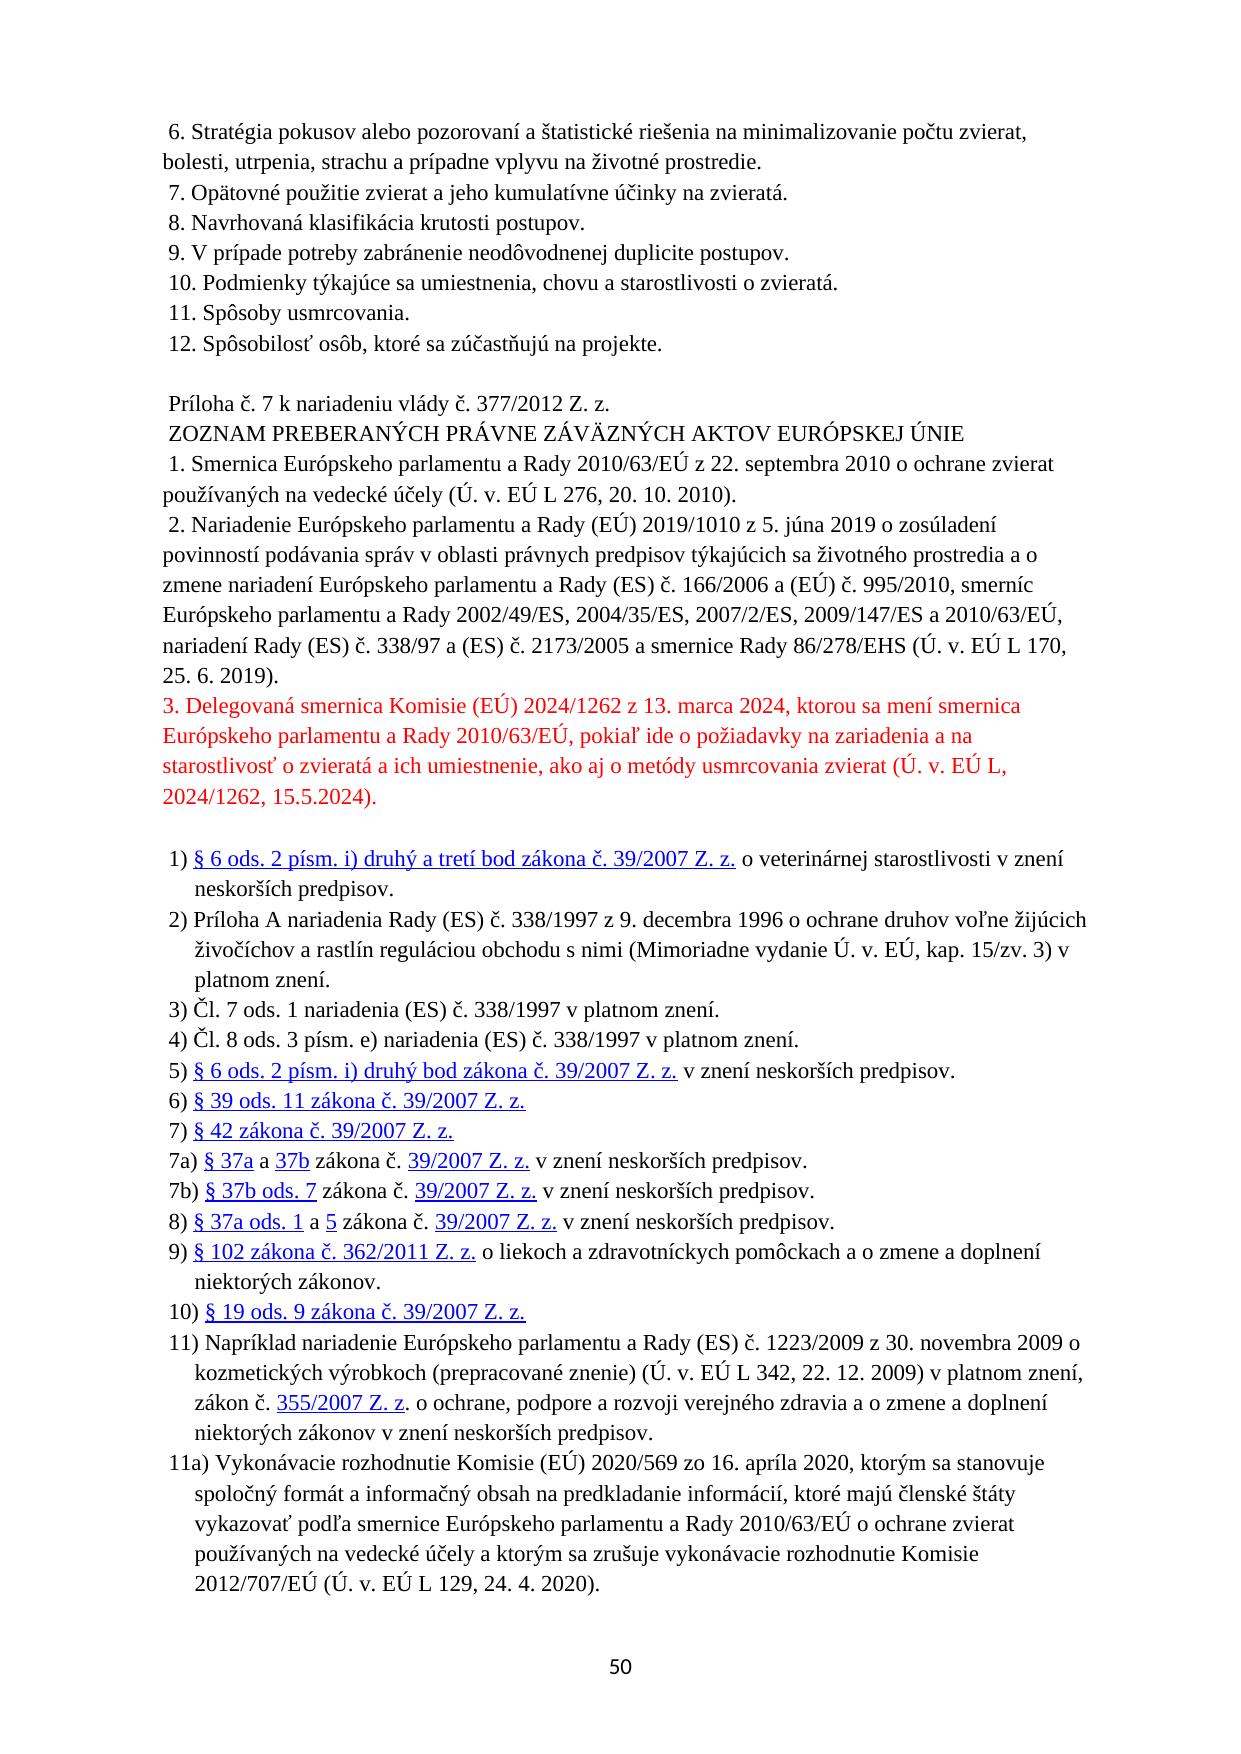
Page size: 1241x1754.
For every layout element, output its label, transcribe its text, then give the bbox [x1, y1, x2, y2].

text 10) § 19 ods. 9 zákona č. 39/2007 Z. z. [162, 1298, 1090, 1325]
text 6. Stratégia pokusov alebo pozorovaní a štatistické riešenia na minimalizovanie počtu zvierat, bolesti, utrpenia, strachu a prípadne vplyvu na životné prostredie. [162, 118, 1090, 175]
text 11a) Vykonávacie rozhodnutie Komisie (EÚ) 2020/569 zo 16. apríla 2020, ktorým sa stanovuje spoločný formát a informačný obsah na predkladanie informácií, ktoré majú členské štáty vykazovať podľa smernice Európskeho parlamentu a Rady 2010/63/EÚ o ochrane zvierat používaných na vedecké účely a ktorým sa zrušuje vykonávacie rozhodnutie Komisie 2012/707/EÚ (Ú. v. EÚ L 129, 24. 4. 2020). [162, 1449, 1090, 1597]
text 7. Opätovné použitie zvierat a jeho kumulatívne účinky na zvieratá. [162, 179, 1090, 205]
text 2. Nariadenie Európskeho parlamentu a Rady (EÚ) 2019/1010 z 5. júna 2019 o zosúladení povinností podávania správ v oblasti právnych predpisov týkajúcich sa životného prostredia a o zmene nariadení Európskeho parlamentu a Rady (ES) č. 166/2006 a (EÚ) č. 995/2010, smerníc Európskeho parlamentu a Rady 2002/49/ES, 2004/35/ES, 2007/2/ES, 2009/147/ES a 2010/63/EÚ, nariadení Rady (ES) č. 338/97 a (ES) č. 2173/2005 a smernice Rady 86/278/EHS (Ú. v. EÚ L 170, 25. 6. 2019). [162, 511, 1090, 688]
text 5) § 6 ods. 2 písm. i) druhý bod zákona č. 39/2007 Z. z. v znení neskorších predpisov. [162, 1057, 1090, 1083]
text 6) § 39 ods. 11 zákona č. 39/2007 Z. z. [162, 1087, 1090, 1113]
text 7b) § 37b ods. 7 zákona č. 39/2007 Z. z. v znení neskorších predpisov. [162, 1177, 1090, 1204]
text 9) § 102 zákona č. 362/2011 Z. z. o liekoch a zdravotníckych pomôckach a o zmene a doplnení niektorých zákonov. [162, 1238, 1090, 1294]
text ZOZNAM PREBERANÝCH PRÁVNE ZÁVÄZNÝCH AKTOV EURÓPSKEJ ÚNIE [162, 420, 1090, 447]
text 10. Podmienky týkajúce sa umiestnenia, chovu a starostlivosti o zvieratá. [162, 269, 1090, 296]
text 8) § 37a ods. 1 a 5 zákona č. 39/2007 Z. z. v znení neskorších predpisov. [162, 1208, 1090, 1234]
text 2) Príloha A nariadenia Rady (ES) č. 338/1997 z 9. decembra 1996 o ochrane druhov voľne žijúcich živočíchov a rastlín reguláciou obchodu s nimi (Mimoriadne vydanie Ú. v. EÚ, kap. 15/zv. 3) v platnom znení. [162, 906, 1090, 992]
text 3. Delegovaná smernica Komisie (EÚ) 2024/1262 z 13. marca 2024, ktorou sa mení smernica Európskeho parlamentu a Rady 2010/63/EÚ, pokiaľ ide o požiadavky na zariadenia a na starostlivosť o zvieratá a ich umiestnenie, ako aj o metódy usmrcovania zvierat (Ú. v. EÚ L, 2024/1262, 15.5.2024). [162, 692, 1090, 809]
text 11. Spôsoby usmrcovania. [162, 299, 1090, 326]
text 1. Smernica Európskeho parlamentu a Rady 2010/63/EÚ z 22. septembra 2010 o ochrane zvierat používaných na vedecké účely (Ú. v. EÚ L 276, 20. 10. 2010). [162, 451, 1090, 507]
text 11) Napríklad nariadenie Európskeho parlamentu a Rady (ES) č. 1223/2009 z 30. novembra 2009 o kozmetických výrobkoch (prepracované znenie) (Ú. v. EÚ L 342, 22. 12. 2009) v platnom znení, zákon č. 355/2007 Z. z. o ochrane, podpore a rozvoji verejného zdravia a o zmene a doplnení niektorých zákonov v znení neskorších predpisov. [162, 1328, 1090, 1446]
text 9. V prípade potreby zabránenie neodôvodnenej duplicite postupov. [162, 239, 1090, 265]
text 12. Spôsobilosť osôb, ktoré sa zúčastňujú na projekte. [162, 330, 1090, 356]
text Príloha č. 7 k nariadeniu vlády č. 377/2012 Z. z. [162, 390, 1090, 416]
text 4) Čl. 8 ods. 3 písm. e) nariadenia (ES) č. 338/1997 v platnom znení. [162, 1026, 1090, 1053]
text 7) § 42 zákona č. 39/2007 Z. z. [162, 1117, 1090, 1143]
text 8. Navrhovaná klasifikácia krutosti postupov. [162, 209, 1090, 235]
text 7a) § 37a a 37b zákona č. 39/2007 Z. z. v znení neskorších predpisov. [162, 1147, 1090, 1174]
text 1) § 6 ods. 2 písm. i) druhý a tretí bod zákona č. 39/2007 Z. z. o veterinárnej starostlivosti v znení neskorších predpisov. [162, 845, 1090, 902]
text 3) Čl. 7 ods. 1 nariadenia (ES) č. 338/1997 v platnom znení. [162, 996, 1090, 1023]
